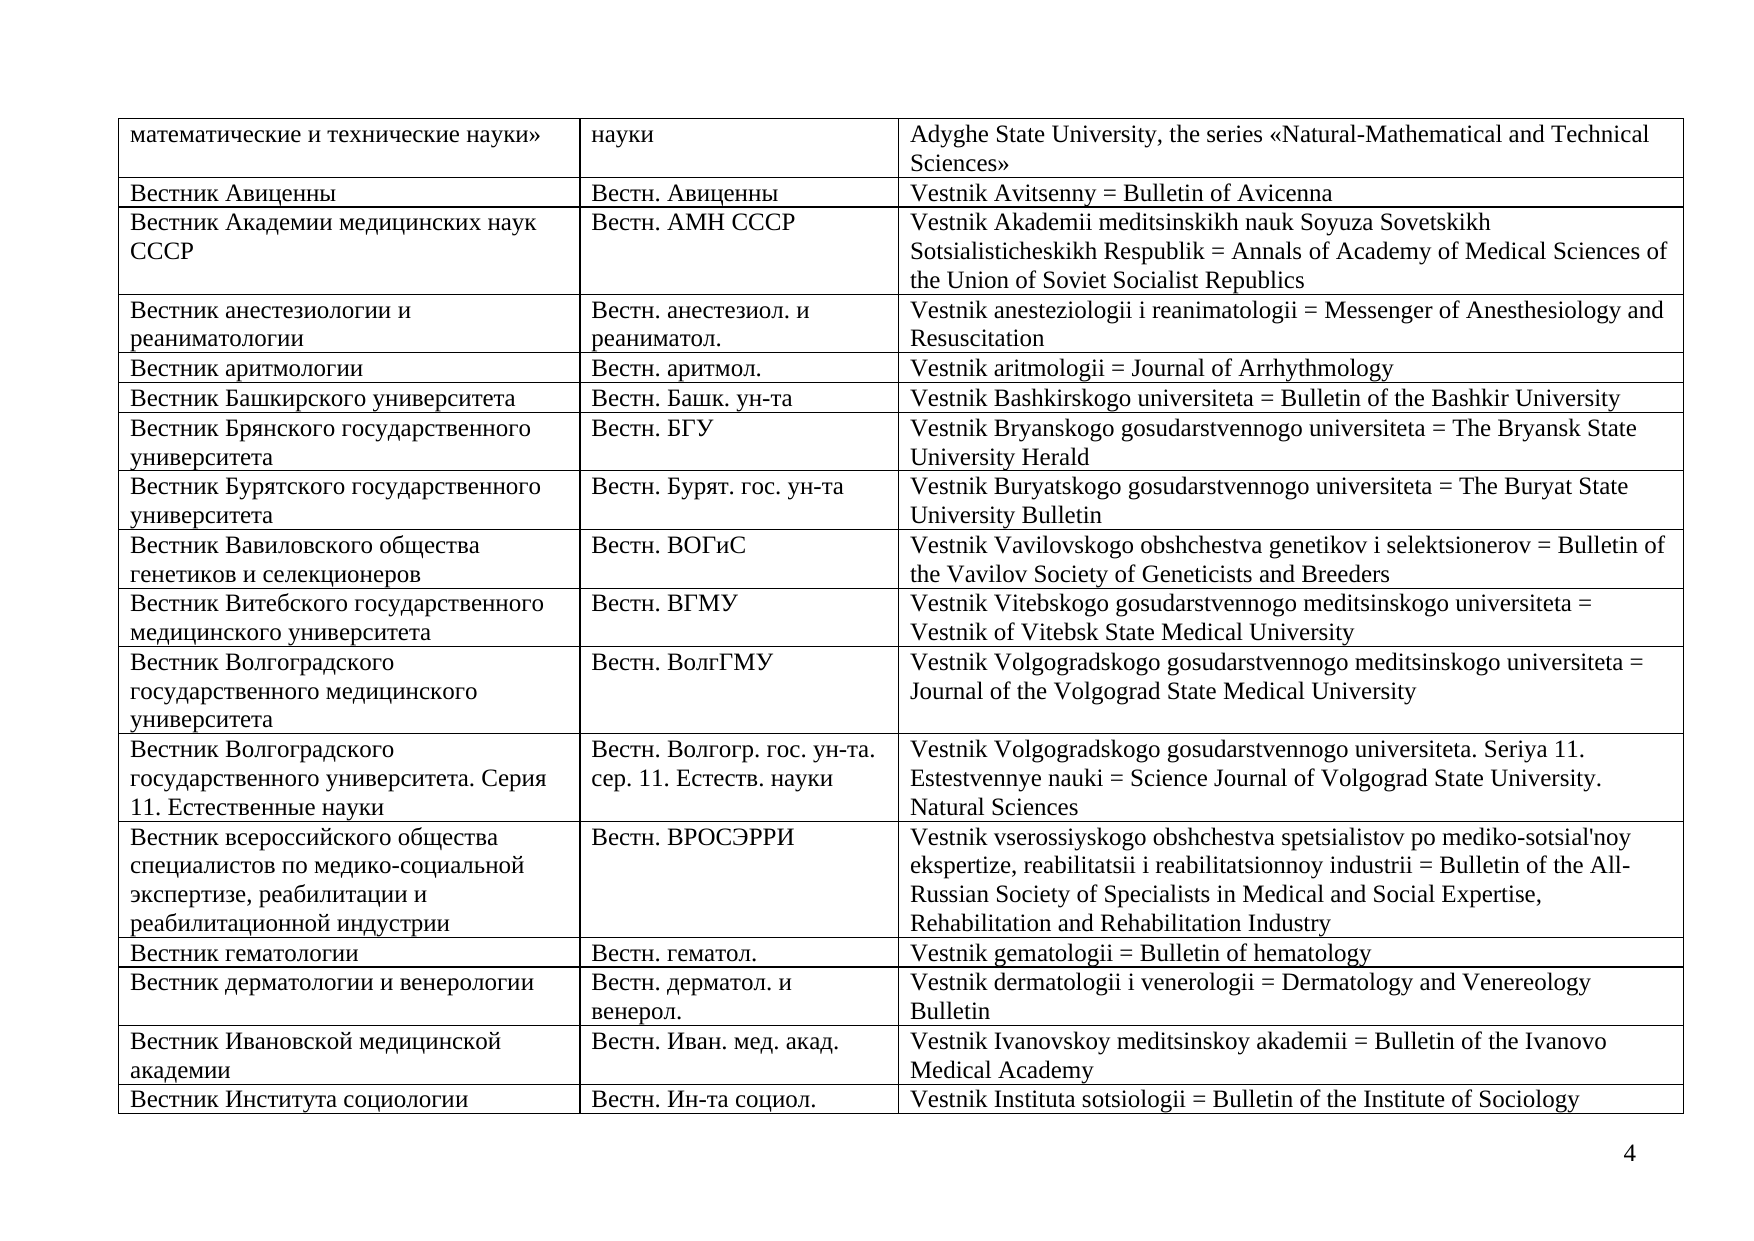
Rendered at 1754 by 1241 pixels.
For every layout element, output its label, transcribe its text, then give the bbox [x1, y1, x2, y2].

table_cell Vestnik Vavilovskogo obshchestva genetikov i selektsionerov = Bulletin of the Vavilov Society of Geneticists and Breeders [899, 530, 1683, 587]
table_cell Вестн. Бурят. гос. ун-та [581, 471, 898, 529]
table_cell Вестник Башкирского университета [119, 383, 579, 412]
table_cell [899, 119, 1683, 177]
table_cell Вестник аритмологии [119, 353, 579, 382]
table_cell Вестник Волгоградского государственного медицинского университета [119, 647, 579, 733]
table_cell Вестник Академии медицинских наук СССР [119, 208, 579, 294]
table_cell Вестник Бурятского государственного университета [119, 471, 579, 529]
table_cell Vestnik Avitsenny = Bulletin of Avicenna [899, 178, 1683, 206]
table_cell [581, 119, 898, 177]
table_cell Вестник Института социологии [119, 1085, 579, 1113]
table_cell Вестн. ВГМУ [581, 589, 898, 646]
table_cell Вестник дерматологии и венерологии [119, 968, 579, 1025]
table_cell Вестн. Волгогр. гос. ун-та. сер. 11. Естеств. науки [581, 734, 898, 821]
table_cell Вестн. Иван. мед. акад. [581, 1026, 898, 1083]
table_cell Вестн. дерматол. и венерол. [581, 968, 898, 1025]
table_cell Vestnik gematologii = Bulletin of hematology [899, 938, 1683, 966]
table_cell Вестник всероссийского общества специалистов по медико-социальной экспертизе, реабилитации и реабилитационной индустрии [119, 822, 579, 937]
table_cell Вестн. ВОГиС [581, 530, 898, 587]
table_cell Вестн. аритмол. [581, 353, 898, 382]
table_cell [119, 119, 579, 177]
table_cell Vestnik Instituta sotsiologii = Bulletin of the [899, 1085, 1683, 1113]
table_cell Vestnik anesteziologii i reanimatologii = Messenger of Anesthesiology and Resuscitation [899, 295, 1683, 352]
table_cell Вестн. ВРОСЭРРИ [581, 822, 898, 937]
table_cell Vestnik Volgogradskogo gosudarstvennogo meditsinskogo universiteta = Journal of the [899, 647, 1683, 733]
table_cell Вестн. Башк. ун-та [581, 383, 898, 412]
table_cell Vestnik Bryanskogo gosudarstvennogo universiteta = The Bryansk State University Herald [899, 413, 1683, 470]
table_cell Вестн. гематол. [581, 938, 898, 966]
table_cell Vestnik Volgogradskogo gosudarstvennogo universiteta. Seriya 11. Estestvennye nauki = Science Journal of Volgograd State University. Natural Sciences [899, 734, 1683, 821]
table_cell Вестник анестезиологии и реаниматологии [119, 295, 579, 352]
table_cell Vestnik Buryatskogo gosudarstvennogo universiteta = The Buryat State University Bulletin [899, 471, 1683, 529]
table_cell Vestnik vserossiyskogo obshchestva spetsialistov po mediko-sotsial'noy ekspertize, reabilitatsii i reabilitatsionnoy industrii = Bulletin of the All-Russian Society of Specialists in Medical and Social Expertise, Rehabilitation and Rehabilitation Industry [899, 822, 1683, 937]
table_cell Vestnik aritmologii = Journal of Arrhythmology [899, 353, 1683, 382]
table_cell Вестник Вавиловского общества генетиков и селекционеров [119, 530, 579, 587]
table_cell Vestnik Bashkirskogo universiteta = Bulletin of the Bashkir University [899, 383, 1683, 412]
table_cell Вестн. БГУ [581, 413, 898, 470]
table_cell Вестн. Ин-та социол. [581, 1085, 898, 1113]
table_cell Вестн. ВолгГМУ [581, 647, 898, 733]
table_cell Вестник гематологии [119, 938, 579, 966]
table_cell Vestnik Akademii meditsinskikh nauk Soyuza Sovetskikh Sotsialisticheskikh Respublik = Annals of Academy of Medical Sciences of the Union of Soviet Socialist Republics [899, 208, 1683, 294]
table_cell Вестн. АМН СССР [581, 208, 898, 294]
table_cell Vestnik Vitebskogo gosudarstvennogo meditsinskogo universiteta = Vestnik of Vitebsk State Medical University [899, 589, 1683, 646]
table_cell Vestnik dermatologii i venerologii = Dermatology and Venereology Bulletin [899, 968, 1683, 1025]
table_cell Вестн. Авиценны [581, 178, 898, 206]
table_cell Vestnik Ivanovskoy meditsinskoy akademii = Bulletin of the [899, 1026, 1683, 1083]
table_cell Вестник Авиценны [119, 178, 579, 206]
table_cell Вестн. анестезиол. и реаниматол. [581, 295, 898, 352]
table_cell Вестник Витебского государственного медицинского университета [119, 589, 579, 646]
table_cell Вестник Ивановской медицинской академии [119, 1026, 579, 1083]
table_cell Вестник Брянского государственного университета [119, 413, 579, 470]
table_cell Вестник Волгоградского государственного университета. Серия 11. Естественные науки [119, 734, 579, 821]
